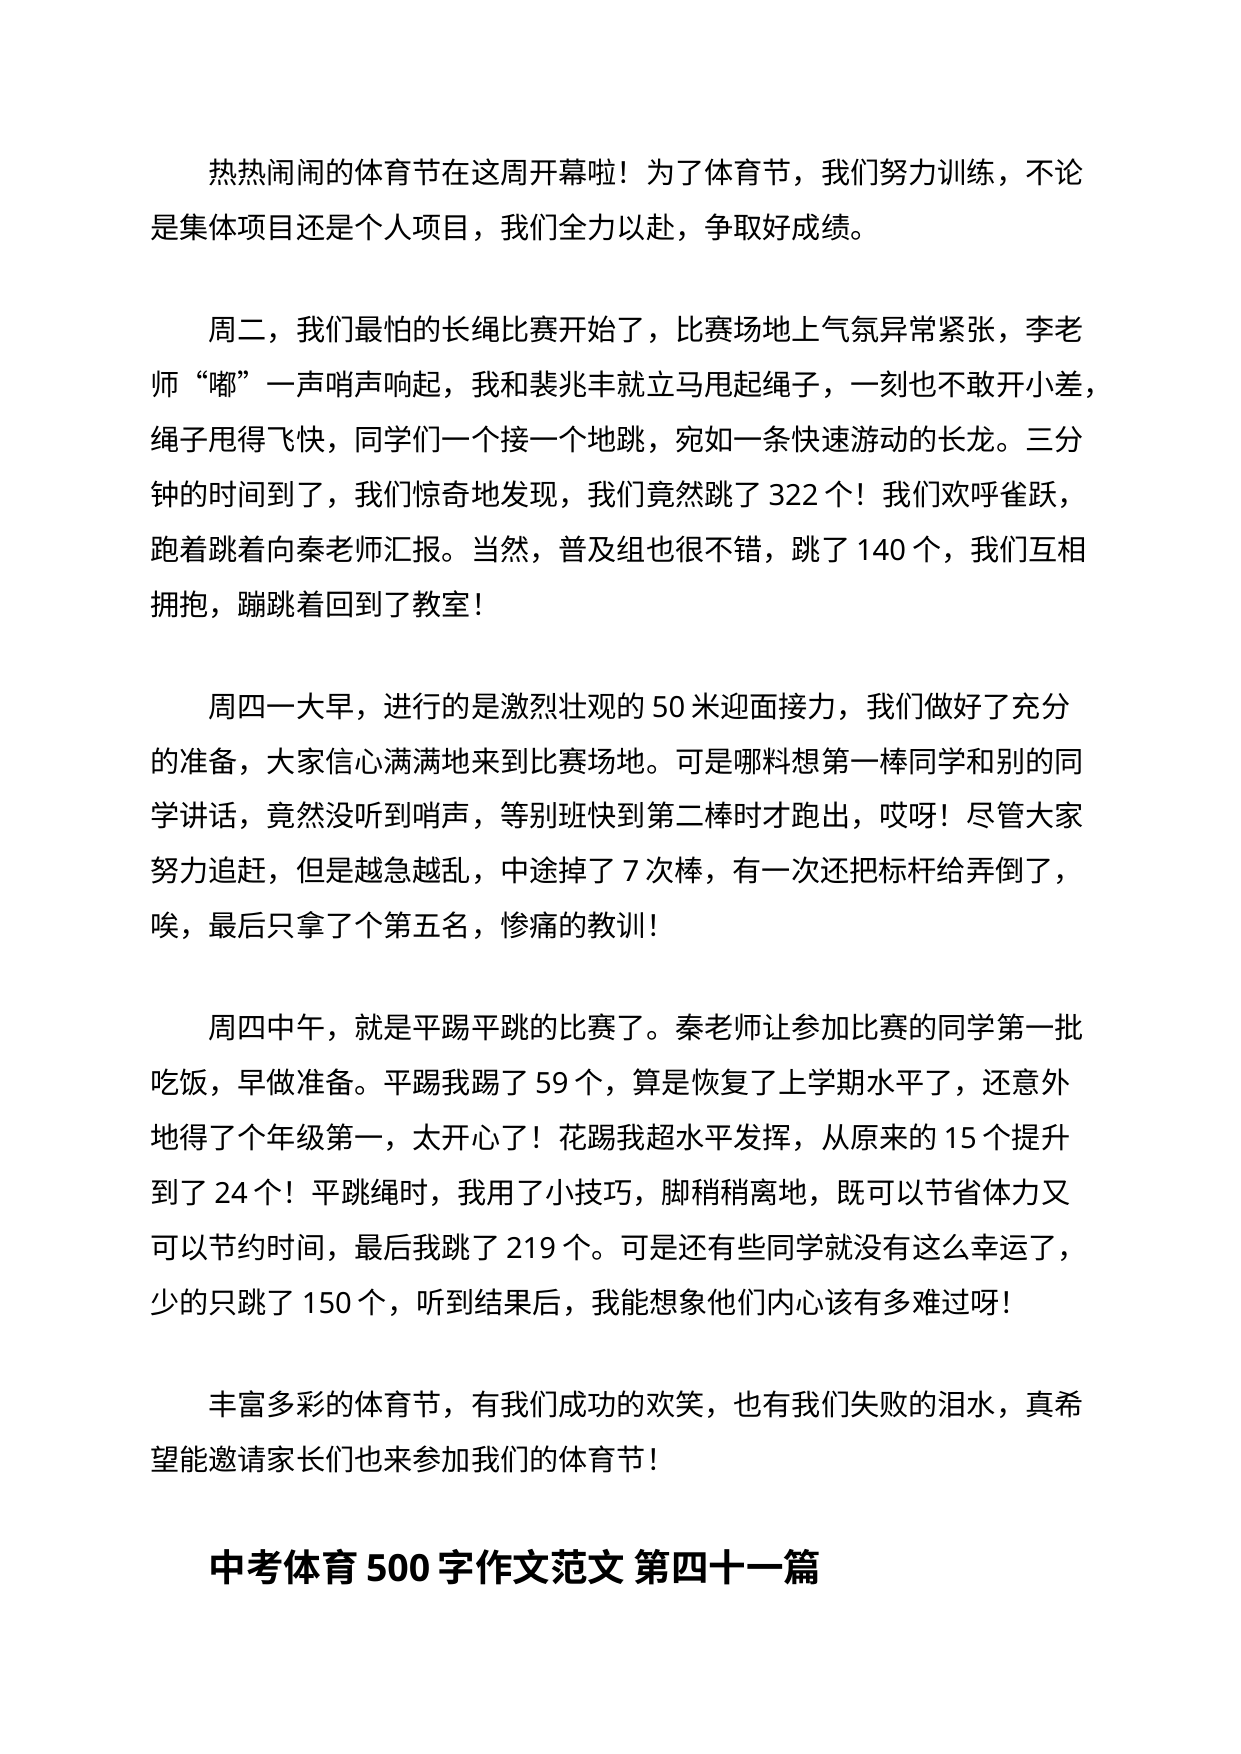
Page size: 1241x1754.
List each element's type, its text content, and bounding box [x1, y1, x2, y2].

text 中考体育500字作文范文 第四十一篇 [150, 1538, 1090, 1593]
text 热热闹闹的体育节在这周开幕啦！为了体育节，我们努力训练，不论是集体项目还是个人项目，我们全力以赴，争取好成绩。 [150, 150, 1090, 247]
text 周二，我们最怕的长绳比赛开始了，比赛场地上气氛异常紧张，李老师“嘟”一声哨声响起，我和裴兆丰就立马甩起绳子，一刻也不敢开小差，绳子甩得飞快，同学们一个接一个地跳，宛如一条快速游动的长龙。三分钟的时间到了，我们惊奇地发现，我们竟然跳了322个！我们欢呼雀跃，跑着跳着向秦老师汇报。当然，普及组也很不错，跳了140个，我们互相拥抱，蹦跳着回到了教室！ [150, 307, 1090, 624]
text 丰富多彩的体育节，有我们成功的欢笑，也有我们失败的泪水，真希望能邀请家长们也来参加我们的体育节！ [150, 1382, 1090, 1479]
text 周四一大早，进行的是激烈壮观的50米迎面接力，我们做好了充分的准备，大家信心满满地来到比赛场地。可是哪料想第一棒同学和别的同学讲话，竟然没听到哨声，等别班快到第二棒时才跑出，哎呀！尽管大家努力追赶，但是越急越乱，中途掉了7次棒，有一次还把标杆给弄倒了，唉，最后只拿了个第五名，惨痛的教训！ [150, 683, 1090, 945]
text 周四中午，就是平踢平跳的比赛了。秦老师让参加比赛的同学第一批吃饭，早做准备。平踢我踢了59个，算是恢复了上学期水平了，还意外地得了个年级第一，太开心了！花踢我超水平发挥，从原来的15个提升到了24个！平跳绳时，我用了小技巧，脚稍稍离地，既可以节省体力又可以节约时间，最后我跳了219个。可是还有些同学就没有这么幸运了，少的只跳了150个，听到结果后，我能想象他们内心该有多难过呀！ [150, 1005, 1090, 1322]
